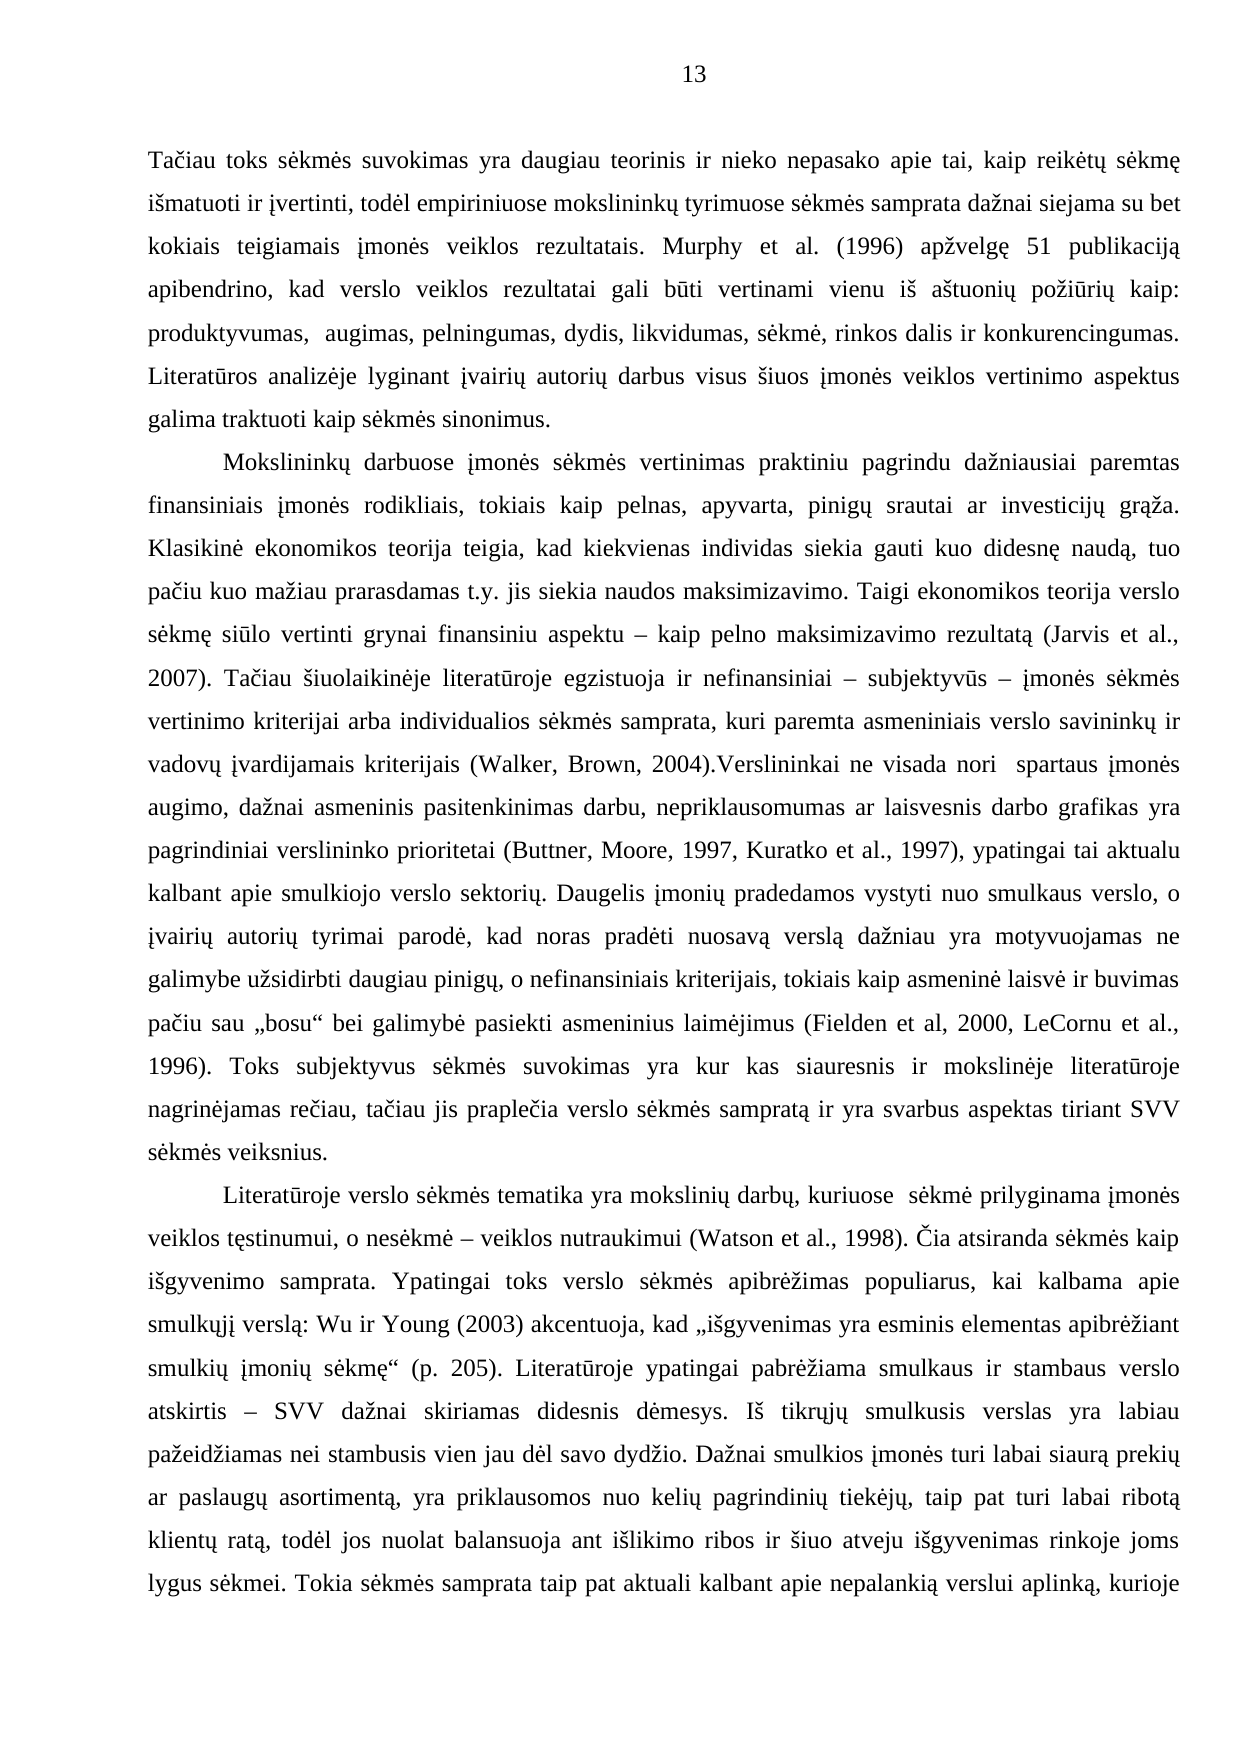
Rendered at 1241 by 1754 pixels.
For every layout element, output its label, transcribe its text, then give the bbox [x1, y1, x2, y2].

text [148, 145, 1181, 433]
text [148, 1180, 1181, 1597]
text Mokslininkų darbuose įmonės sėkmės vertinimas praktiniu pagrindu dažniausiai paremtas finansiniais įmonės rodikliais, tokiais kaip pelnas, apyvarta, pinigų srautai ar investicijų grąža. Klasikinė ekonomikos teorija teigia, kad kiekvienas individas siekia gauti kuo didesnę naudą, tuo pačiu kuo mažiau prarasdamas t.y. jis siekia naudos maksimizavimo. Taigi ekonomikos teorija verslo sėkmę siūlo vertinti grynai finansiniu aspektu – kaip pelno maksimizavimo rezultatą (Jarvis et al., 2007). Tačiau šiuolaikinėje literatūroje egzistuoja ir nefinansiniai – subjektyvūs – įmonės sėkmės vertinimo kriterijai arba individualios sėkmės samprata, kuri paremta asmeniniais verslo savininkų ir vadovų įvardijamais kriterijais (Walker, Brown, 2004).Verslininkai ne visada nori spartaus įmonės augimo, dažnai asmeninis pasitenkinimas darbu, nepriklausomumas ar laisvesnis darbo grafikas yra pagrindiniai verslininko prioritetai (Buttner, Moore, 1997, Kuratko et al., 1997), ypatingai tai aktualu kalbant apie smulkiojo verslo sektorių. Daugelis įmonių pradedamos vystyti nuo smulkaus verslo, o įvairių autorių tyrimai parodė, kad noras pradėti nuosavą verslą dažniau yra motyvuojamas ne galimybe užsidirbti daugiau pinigų, o nefinansiniais kriterijais, tokiais kaip asmeninė laisvė ir buvimas pačiu sau „bosu“ bei galimybė pasiekti asmeninius laimėjimus (Fielden et al, 2000, LeCornu et al., 1996). Toks subjektyvus sėkmės suvokimas yra kur kas siauresnis ir mokslinėje literatūroje nagrinėjamas rečiau, tačiau jis praplečia verslo sėkmės sampratą ir yra svarbus aspektas tiriant SVV sėkmės veiksnius. [148, 447, 1181, 1166]
